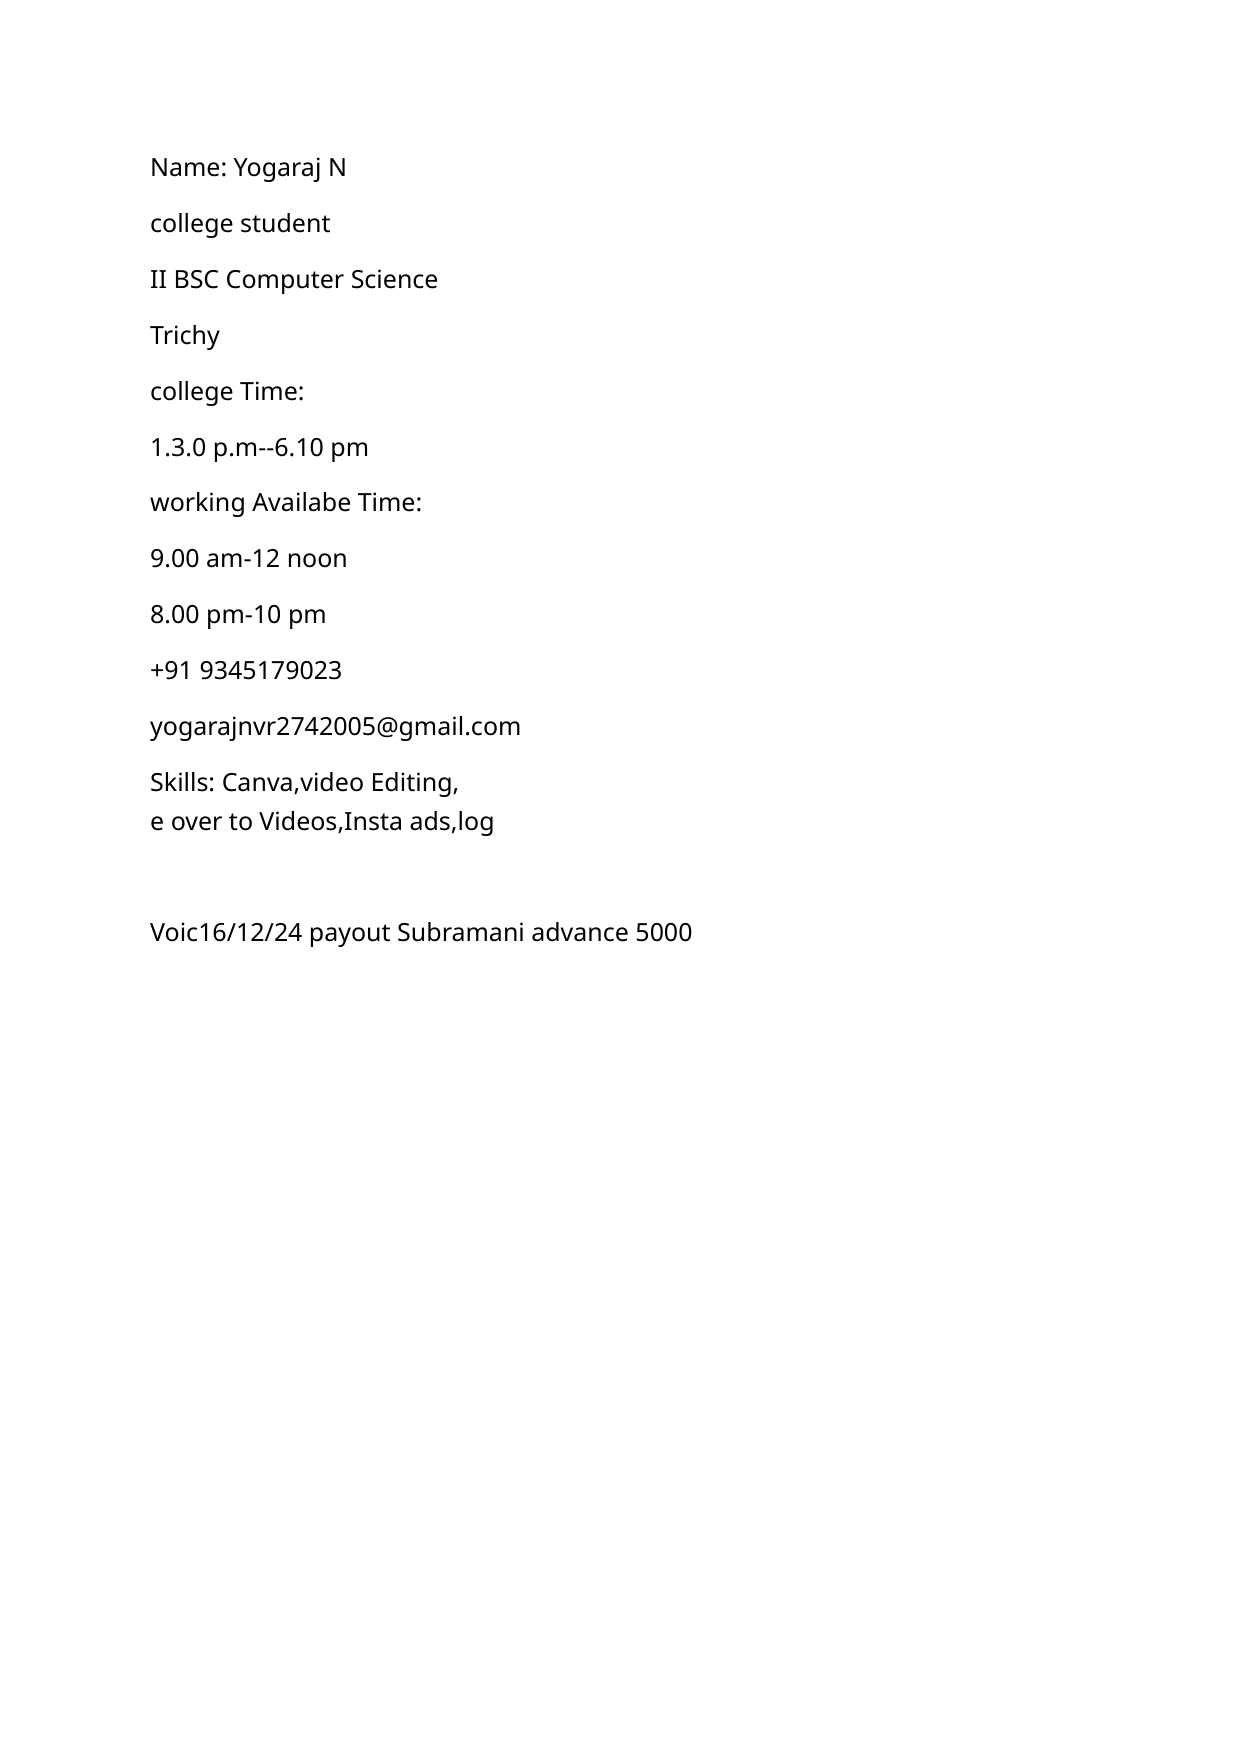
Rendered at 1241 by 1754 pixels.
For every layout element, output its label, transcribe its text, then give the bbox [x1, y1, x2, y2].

text +91 9345179023 [150, 652, 1090, 687]
text Name: Yogaraj N [150, 150, 1090, 184]
text working Availabe Time: [150, 485, 1090, 519]
text yogarajnvr2742005@gmail.com [150, 708, 1090, 742]
text 9.00 am-12 noon [150, 541, 1090, 575]
text college student [150, 206, 1090, 240]
text 1.3.0 p.m--6.10 pm [150, 429, 1090, 463]
text 8.00 pm-10 pm [150, 597, 1090, 631]
text II BSC Computer Science [150, 262, 1090, 296]
text Voic16/12/24 payout Subramani advance 5000 [150, 915, 1090, 949]
text Trichy [150, 317, 1090, 352]
text college Time: [150, 373, 1090, 407]
text Skills: Canva,video Editing, e over to Videos,Insta ads,log [150, 764, 1090, 837]
